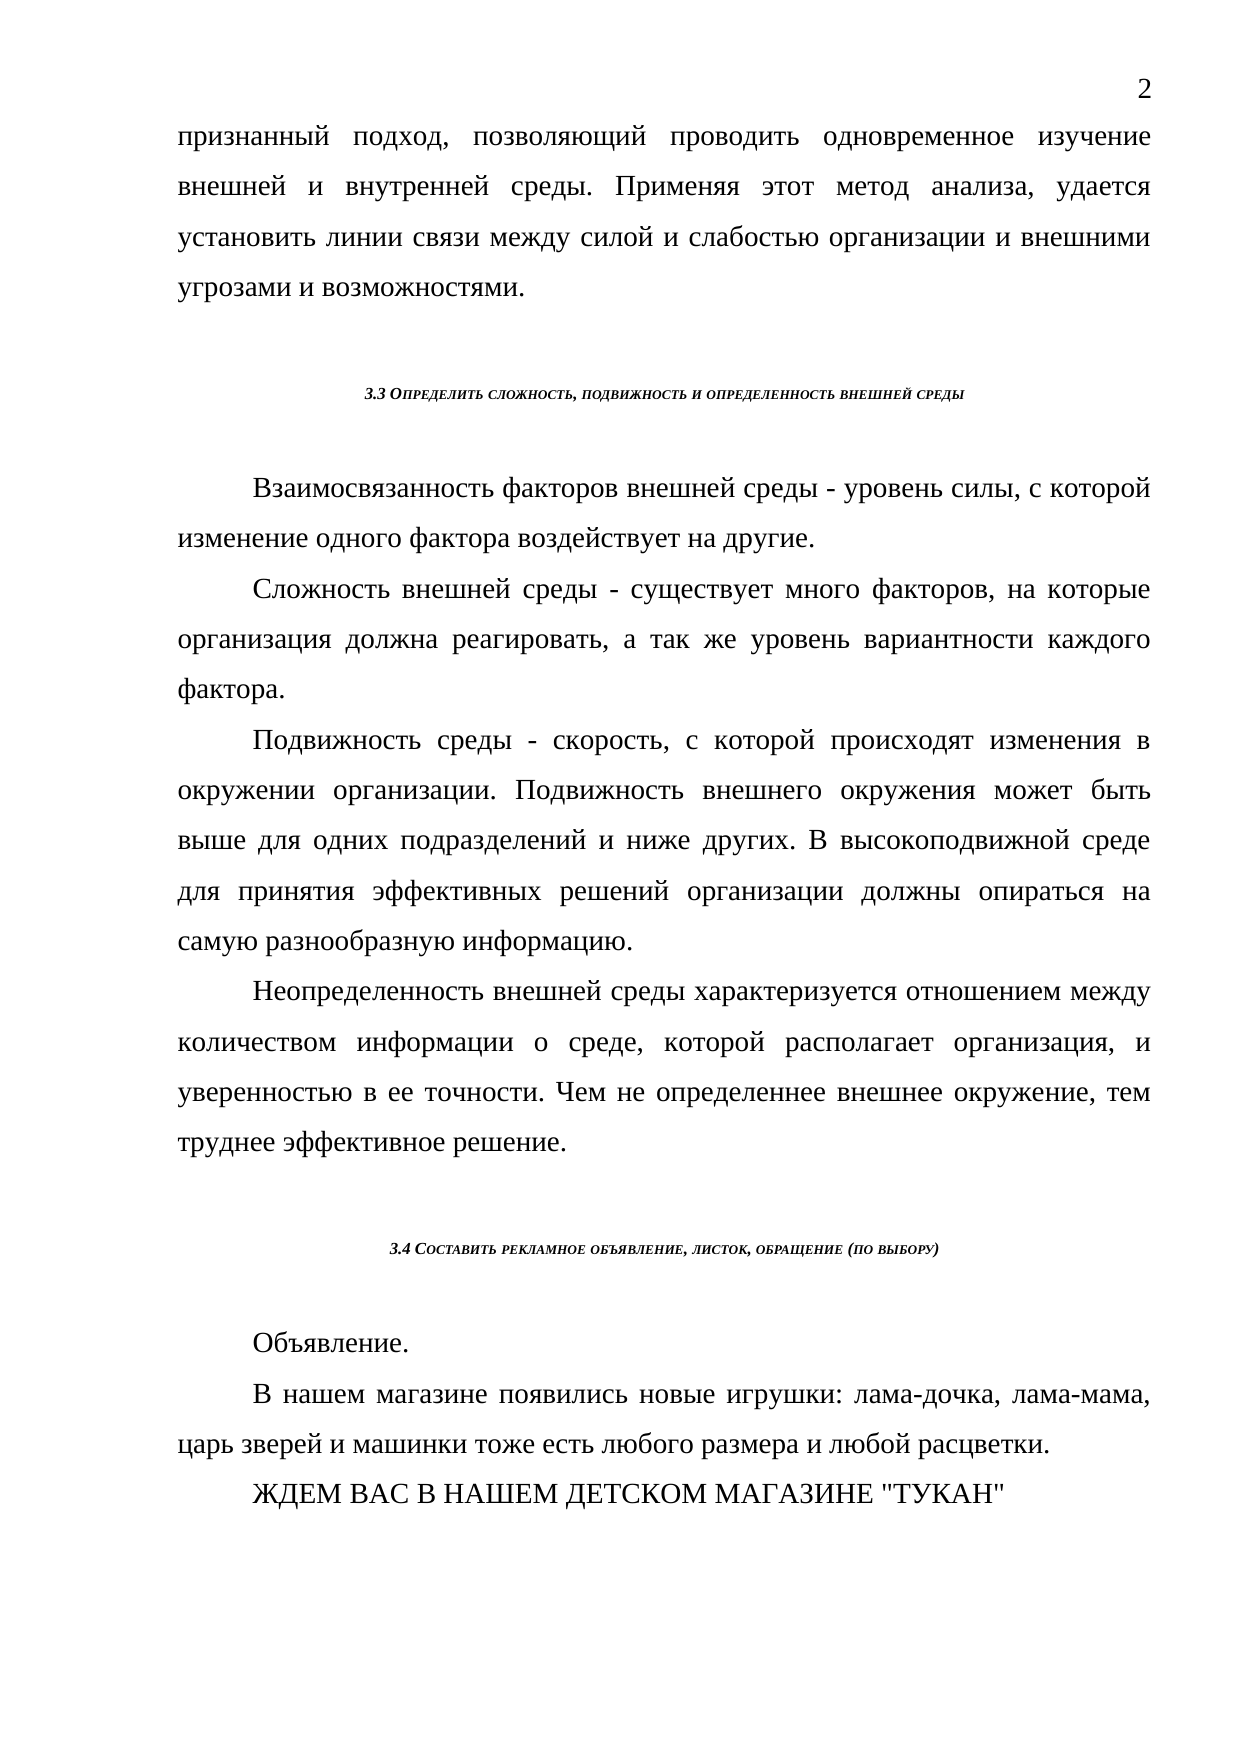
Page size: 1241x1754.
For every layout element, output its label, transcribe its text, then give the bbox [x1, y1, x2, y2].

text Неопределенность внешней среды характеризуется отношением между количеством информации о среде, которой располагает организация, и уверенностью в ее точности. Чем не определеннее внешнее окружение, тем труднее эффективное решение. [177, 973, 1152, 1158]
text Подвижность среды - скорость, с которой происходят изменения в окружении организации. Подвижность внешнего окружения может быть выше для одних подразделений и ниже других. В высокоподвижной среде для принятия эффективных решений организации должны опираться на самую разнообразную информацию. [177, 722, 1152, 957]
text В нашем магазине появились новые игрушки: лама-дочка, лама-мама, царь зверей и машинки тоже есть любого размера и любой расцветки. [177, 1376, 1152, 1460]
text ЖДЕМ ВАС В НАШЕМ ДЕТСКОМ МАГАЗИНЕ "ТУКАН" [177, 1477, 1152, 1510]
subtitle 3.3 Определить сложность, подвижность и определенность внешней среды [177, 370, 1152, 403]
text Объявление. [177, 1326, 1152, 1359]
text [177, 118, 1152, 303]
text Взаимосвязанность факторов внешней среды - уровень силы, с которой изменение одного фактора воздействует на другие. [177, 470, 1152, 554]
subtitle 3.4 Составить рекламное объявление, листок, обращение (по выбору) [177, 1225, 1152, 1258]
text Сложность внешней среды - существует много факторов, на которые организация должна реагировать, а так же уровень вариантности каждого фактора. [177, 571, 1152, 705]
